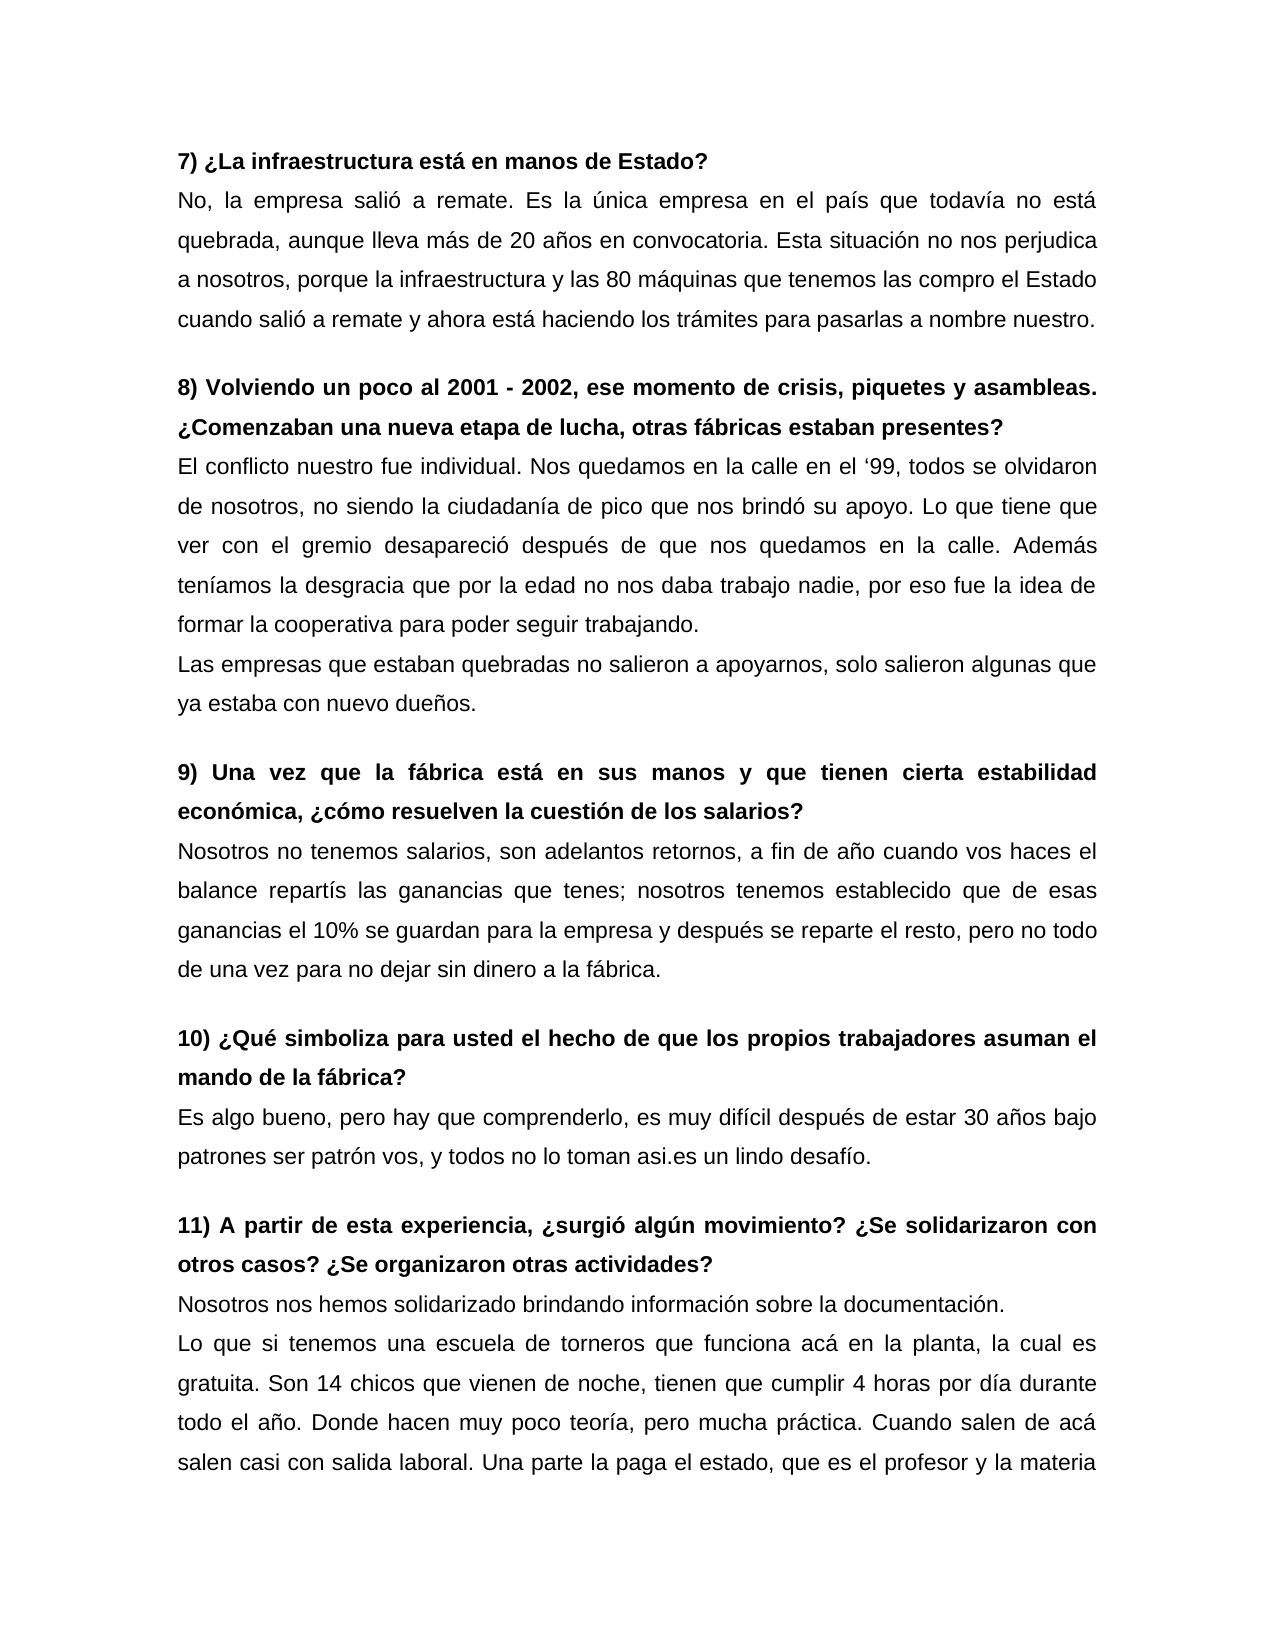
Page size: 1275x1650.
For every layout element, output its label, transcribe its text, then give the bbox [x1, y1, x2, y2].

text Es algo bueno, pero hay que comprenderlo, es muy difícil después de estar 30 años bajo patrones ser patrón vos, y todos no lo toman asi.es un lindo desafío. [177, 1104, 1098, 1169]
text 7) ¿La infraestructura está en manos de Estado? [177, 148, 1098, 174]
text El conflicto nuestro fue individual. Nos quedamos en la calle en el ‘99, todos se olvidaron de nosotros, no siendo la ciudadanía de pico que nos brindó su apoyo. Lo que tiene que ver con el gremio desapareció después de que nos quedamos en la calle. Además teníamos la desgracia que por la edad no nos daba trabajo nadie, por eso fue la idea de formar la cooperativa para poder seguir trabajando. [177, 453, 1098, 637]
text 10) ¿Qué simboliza para usted el hecho de que los propios trabajadores asuman el mando de la fábrica? [177, 1025, 1098, 1091]
text 9) Una vez que la fábrica está en sus manos y que tienen cierta estabilidad económica, ¿cómo resuelven la cuestión de los salarios? [177, 759, 1098, 824]
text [177, 1330, 1098, 1475]
text No, la empresa salió a remate. Es la única empresa en el país que todavía no está quebrada, aunque lleva más de 20 años en convocatoria. Esta situación no nos perjudica a nosotros, porque la infraestructura y las 80 máquinas que tenemos las compro el Estado cuando salió a remate y ahora está haciendo los trámites para pasarlas a nombre nuestro. [177, 187, 1098, 332]
text Nosotros nos hemos solidarizado brindando información sobre la documentación. [177, 1291, 1098, 1317]
text Nosotros no tenemos salarios, son adelantos retornos, a fin de año cuando vos haces el balance repartís las ganancias que tenes; nosotros tenemos establecido que de esas ganancias el 10% se guardan para la empresa y después se reparte el resto, pero no todo de una vez para no dejar sin dinero a la fábrica. [177, 838, 1098, 982]
text 8) Volviendo un poco al 2001 - 2002, ese momento de crisis, piquetes y asambleas. ¿Comenzaban una nueva etapa de lucha, otras fábricas estaban presentes? [177, 374, 1098, 440]
text 11) A partir de esta experiencia, ¿surgió algún movimiento? ¿Se solidarizaron con otros casos? ¿Se organizaron otras actividades? [177, 1212, 1098, 1278]
text Las empresas que estaban quebradas no salieron a apoyarnos, solo salieron algunas que ya estaba con nuevo dueños. [177, 651, 1098, 716]
